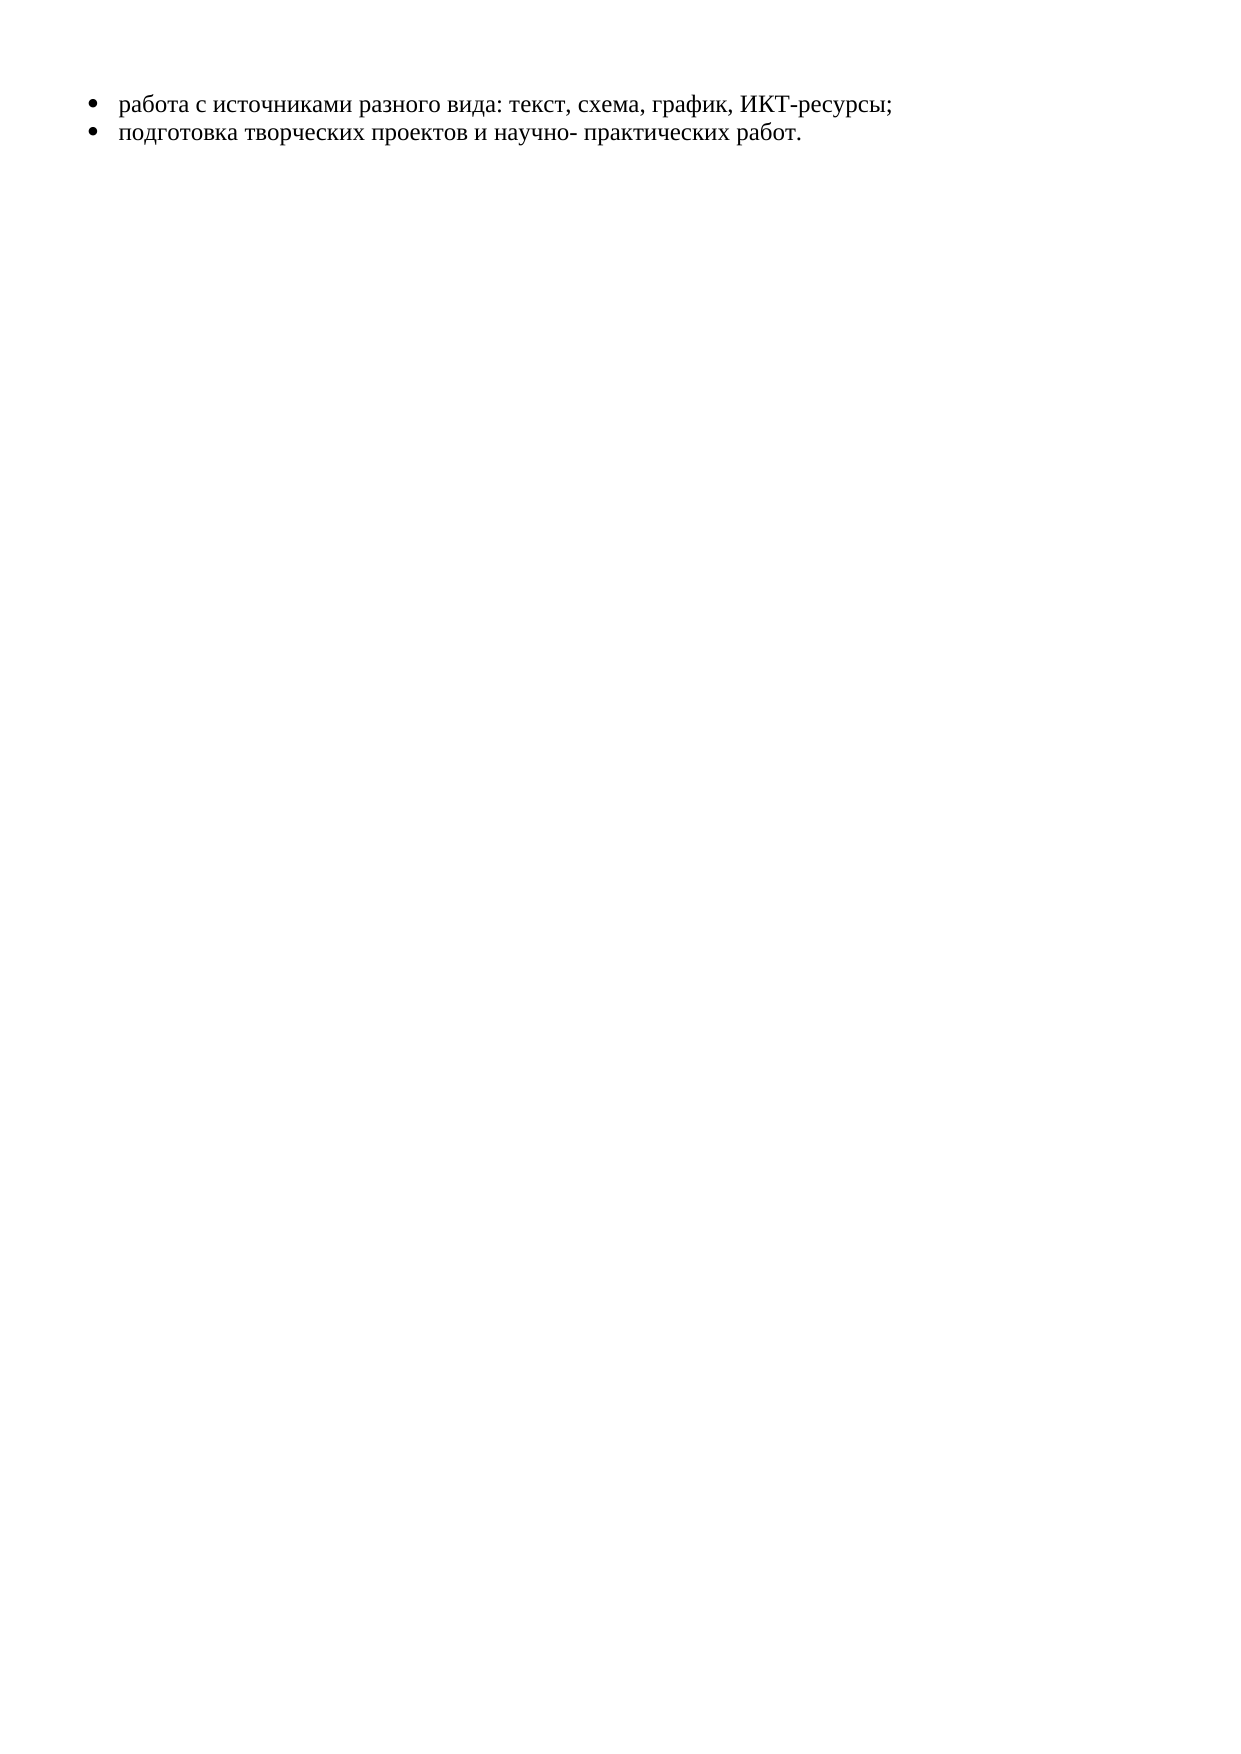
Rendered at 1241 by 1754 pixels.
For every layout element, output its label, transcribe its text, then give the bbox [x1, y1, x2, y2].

list работа с источниками разного вида: текст, схема, график, ИКТ-ресурсы; [89, 89, 1152, 117]
list подготовка творческих проектов и научно- практических работ. [89, 117, 1152, 146]
